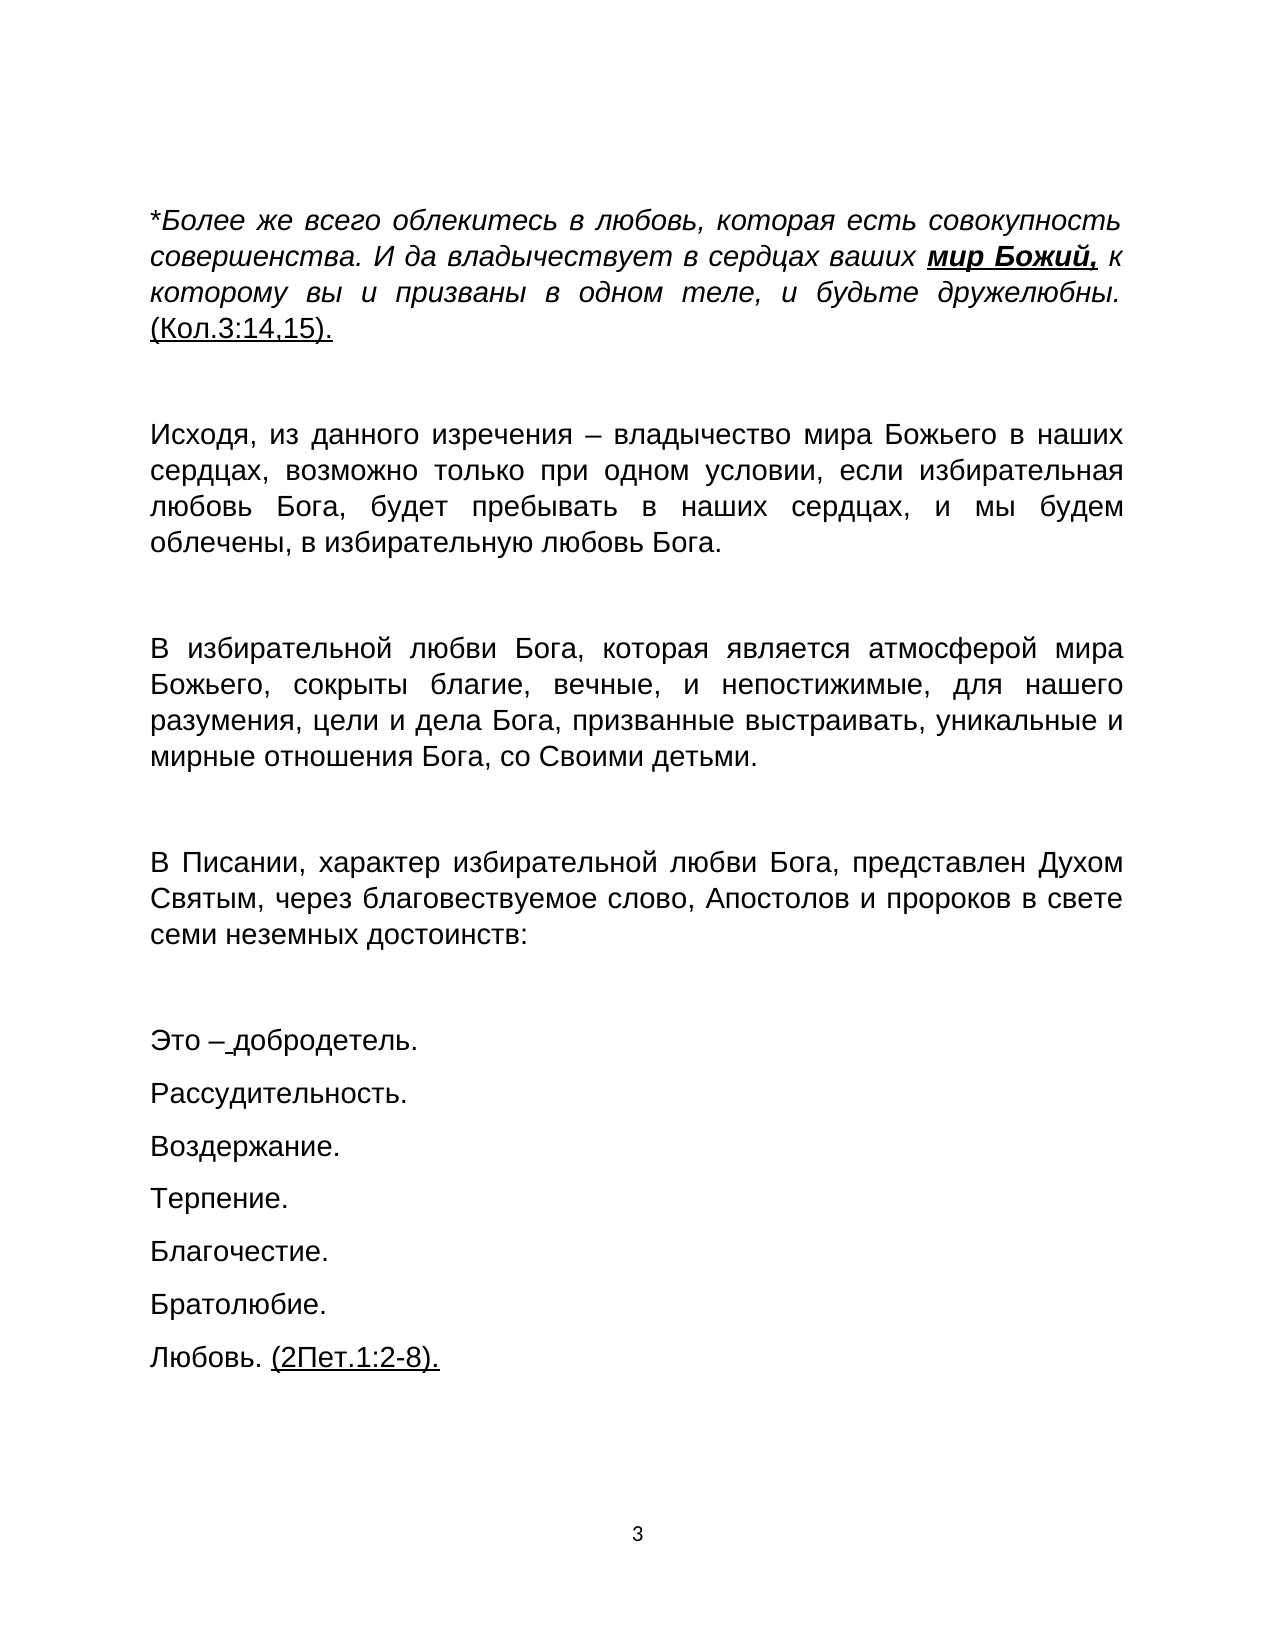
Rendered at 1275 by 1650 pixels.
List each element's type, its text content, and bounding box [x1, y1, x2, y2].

text Любовь. (2Пет.1:2-8). [150, 1340, 1125, 1373]
text В Писании, характер избирательной любви Бога, представлен Духом Святым, через благовествуемое слово, Апостолов и пророков в свете семи неземных достоинств: [150, 845, 1125, 951]
text Это – добродетель. [150, 1023, 1125, 1056]
text В избирательной любви Бога, которая является атмосферой мира Божьего, сокрыты благие, вечные, и непостижимые, для нашего разумения, цели и дела Бога, призванные выстраивать, уникальные и мирные отношения Бога, со Своими детьми. [150, 631, 1125, 773]
text Благочестие. [150, 1234, 1125, 1268]
text Рассудительность. [150, 1076, 1125, 1109]
text Братолюбие. [150, 1287, 1125, 1321]
text Исходя, из данного изречения – владычество мира Божьего в наших сердцах, возможно только при одном условии, если избирательная любовь Бога, будет пребывать в наших сердцах, и мы будем облечены, в избирательную любовь Бога. [150, 417, 1125, 559]
text *Более же всего облекитесь в любовь, которая есть совокупность совершенства. И да владычествует в сердцах ваших мир Божий, к которому вы и призваны в одном теле, и будьте дружелюбны. (Кол.3:14,15). [150, 203, 1125, 345]
text Терпение. [150, 1181, 1125, 1215]
text Воздержание. [150, 1128, 1125, 1162]
